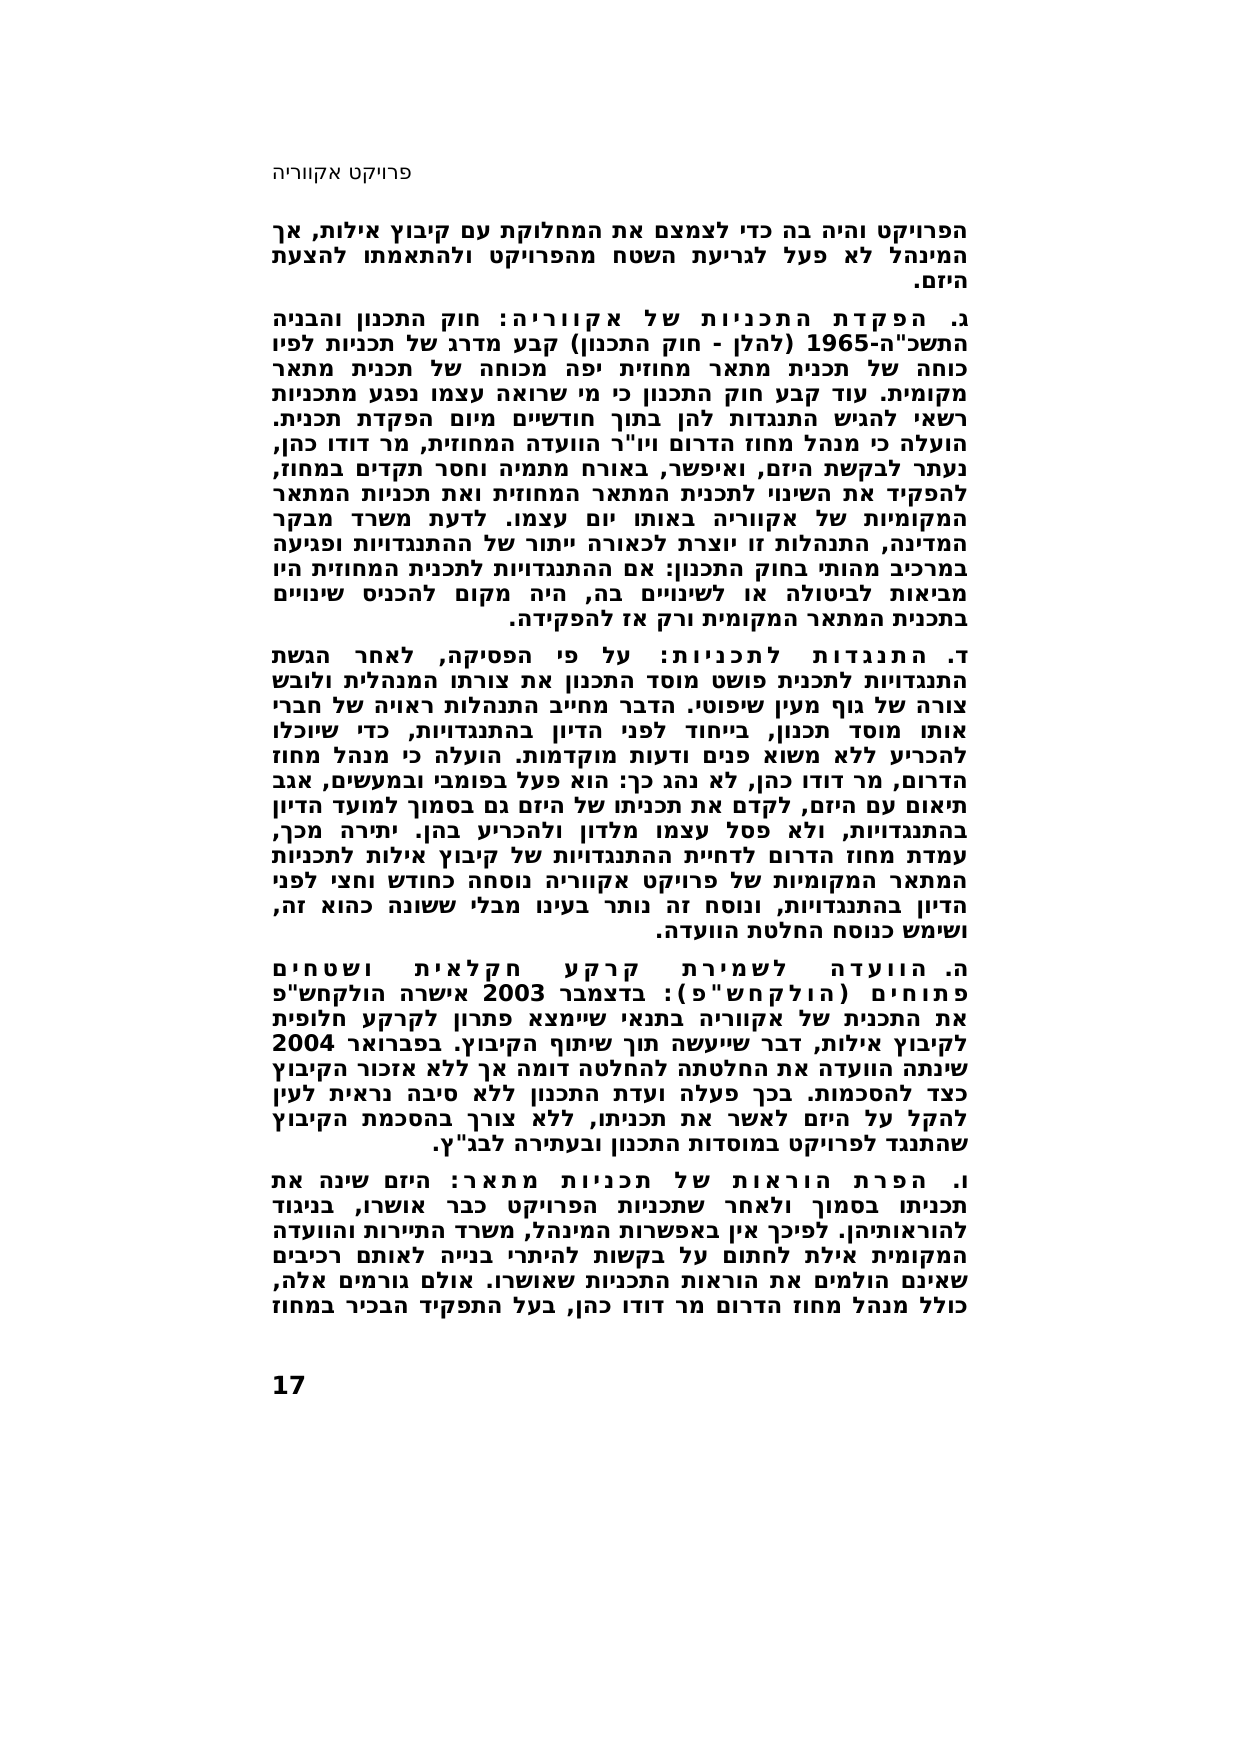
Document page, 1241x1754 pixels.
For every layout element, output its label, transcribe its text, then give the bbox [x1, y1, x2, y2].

text הפרויקט והיה בה כדי לצמצם את המחלוקת עם קיבוץ אילות, אך המינהל לא פעל לגריעת השטח מהפרויקט ולהתאמתו להצעת היזם. [272, 218, 968, 293]
text ד. התנגדות לתכניות: על פי הפסיקה, לאחר הגשת התנגדויות לתכנית פושט מוסד התכנון את צורתו המנהלית ולובש צורה של גוף מעין שיפוטי. הדבר מחייב התנהלות ראויה של חברי אותו מוסד תכנון, בייחוד לפני הדיון בהתנגדויות, כדי שיוכלו להכריע ללא משוא פנים ודעות מוקדמות. הועלה כי מנהל מחוז הדרום, מר דודו כהן, לא נהג כך: הוא פעל בפומבי ובמעשים, אגב תיאום עם היזם, לקדם את תכניתו של היזם גם בסמוך למועד הדיון בהתנגדויות, ולא פסל עצמו מלדון ולהכריע בהן. יתירה מכך, עמדת מחוז הדרום לדחיית ההתנגדויות של קיבוץ אילות לתכניות המתאר המקומיות של פרויקט אקווריה נוסחה כחודש וחצי לפני הדיון בהתנגדויות, ונוסח זה נותר בעינו מבלי ששונה כהוא זה, ושימש כנוסח החלטת הוועדה. [272, 643, 968, 943]
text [272, 1168, 968, 1318]
text ה. הוועדה לשמירת קרקע חקלאית ושטחים פתוחים (הולקחש"פ): בדצמבר 2003 אישרה הולקחש"פ את התכנית של אקווריה בתנאי שיימצא פתרון לקרקע חלופית לקיבוץ אילות, דבר שייעשה תוך שיתוף הקיבוץ. בפברואר 2004 שינתה הוועדה את החלטתה להחלטה דומה אך ללא אזכור הקיבוץ כצד להסכמות. בכך פעלה ועדת התכנון ללא סיבה נראית לעין להקל על היזם לאשר את תכניתו, ללא צורך בהסכמת הקיבוץ שהתנגד לפרויקט במוסדות התכנון ובעתירה לבג"ץ. [272, 956, 968, 1156]
text ג. הפקדת התכניות של אקווריה: חוק התכנון והבניה התשכ"ה-1965 (להלן - חוק התכנון) קבע מדרג של תכניות לפיו כוחה של תכנית מתאר מחוזית יפה מכוחה של תכנית מתאר מקומית. עוד קבע חוק התכנון כי מי שרואה עצמו נפגע מתכניות רשאי להגיש התנגדות להן בתוך חודשיים מיום הפקדת תכנית. הועלה כי מנהל מחוז הדרום ויו"ר הוועדה המחוזית, מר דודו כהן, נעתר לבקשת היזם, ואיפשר, באורח מתמיה וחסר תקדים במחוז, להפקיד את השינוי לתכנית המתאר המחוזית ואת תכניות המתאר המקומיות של אקווריה באותו יום עצמו. לדעת משרד מבקר המדינה, התנהלות זו יוצרת לכאורה ייתור של ההתנגדויות ופגיעה במרכיב מהותי בחוק התכנון: אם ההתנגדויות לתכנית המחוזית היו מביאות לביטולה או לשינויים בה, היה מקום להכניס שינויים בתכנית המתאר המקומית ורק אז להפקידה. [272, 306, 968, 631]
